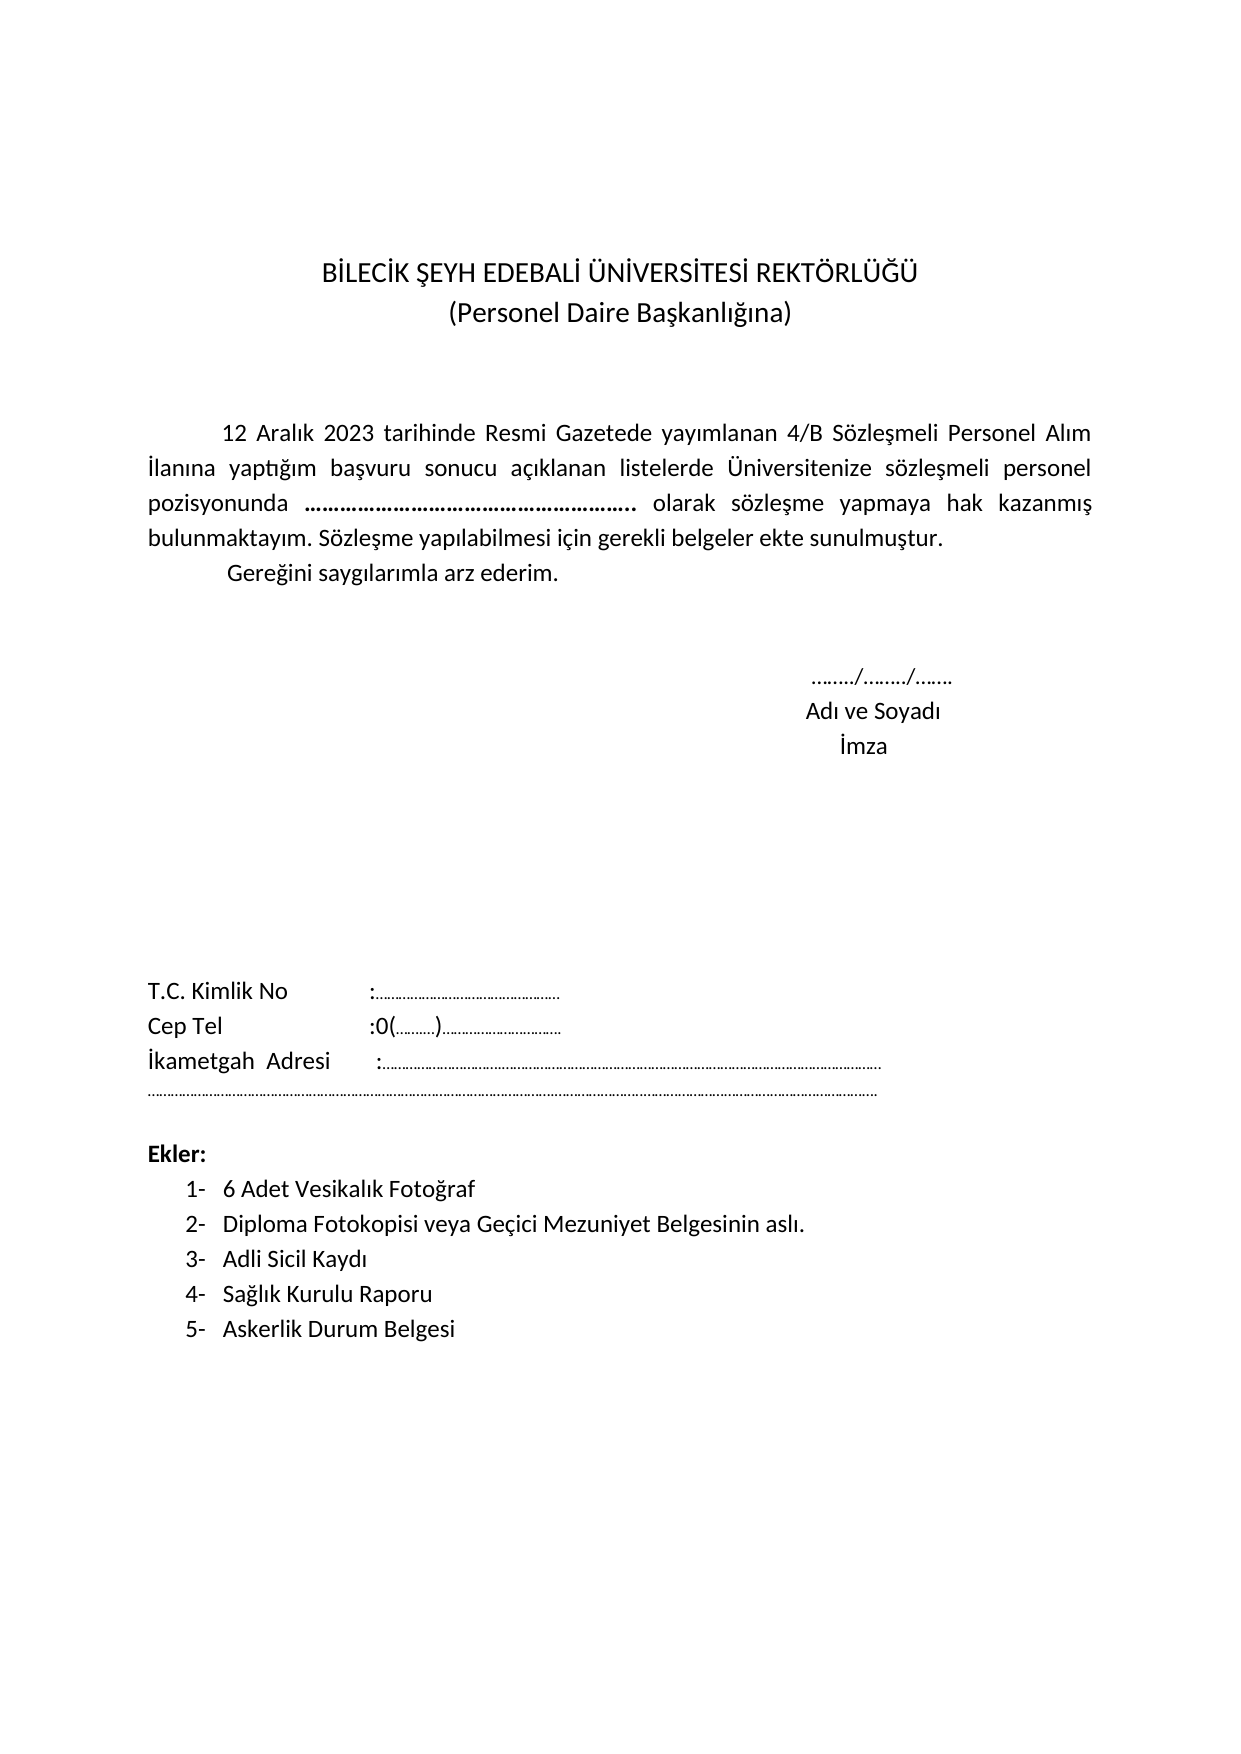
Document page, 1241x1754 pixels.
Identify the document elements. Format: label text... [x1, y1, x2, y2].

text İmza [148, 730, 1093, 760]
text Gereğini saygılarımla arz ederim. [148, 557, 1093, 588]
list Sağlık Kurulu Raporu [185, 1278, 1093, 1309]
text Cep Tel :0(…….…)…………………………. [148, 1010, 1093, 1040]
text …………………………………………………………………………………………….…………………..……………………………………………………. [148, 1080, 1093, 1100]
text ……../……../……. [148, 662, 1093, 690]
text İkametgah Adresi :………………………….……………………………………………………………………………………… [148, 1045, 1093, 1075]
text Ekler: [148, 1138, 1093, 1169]
text T.C. Kimlik No :………………………………………… [148, 975, 1093, 1005]
list 6 Adet Vesikalık Fotoğraf [185, 1173, 1093, 1204]
text BİLECİK ŞEYH EDEBALİ ÜNİVERSİTESİ REKTÖRLÜĞÜ [148, 254, 1093, 289]
list Adli Sicil Kaydı [185, 1243, 1093, 1274]
list Askerlik Durum Belgesi [185, 1313, 1093, 1344]
text 12 Aralık 2023 tarihinde Resmi Gazetede yayımlanan 4/B Sözleşmeli Personel Alım İlanına yaptığım başvuru sonucu açıklanan listelerde Üniversitenize sözleşmeli personel pozisyonunda ……………………………………………….. olarak sözleşme yapmaya hak kazanmış bulunmaktayım. Sözleşme yapılabilmesi için gerekli belgeler ekte sunulmuştur. [148, 417, 1093, 553]
text Adı ve Soyadı [148, 695, 1093, 725]
text (Personel Daire Başkanlığına) [148, 294, 1093, 330]
list Diploma Fotokopisi veya Geçici Mezuniyet Belgesinin aslı. [185, 1208, 1093, 1239]
